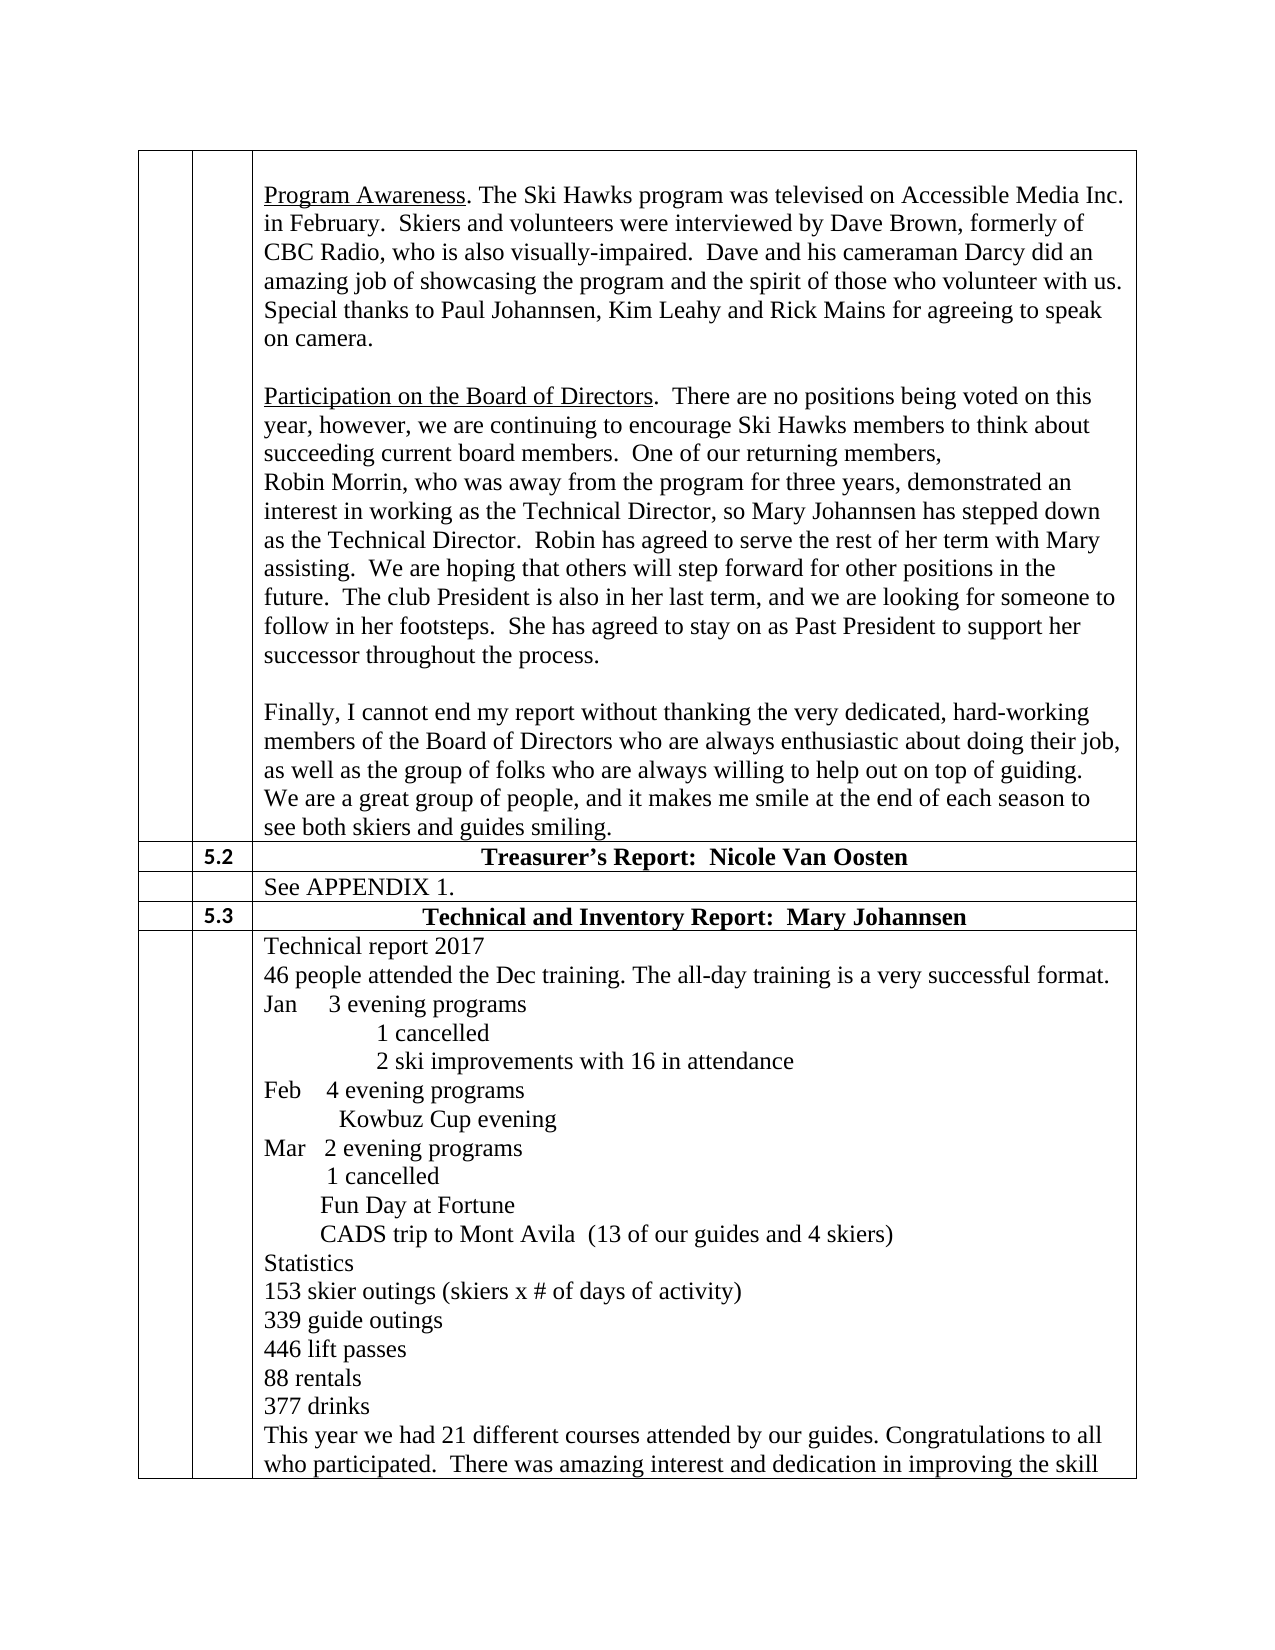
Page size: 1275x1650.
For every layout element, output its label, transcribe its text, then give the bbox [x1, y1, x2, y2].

table_cell [193, 151, 252, 841]
table_cell [139, 842, 192, 871]
table_cell [193, 872, 252, 901]
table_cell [253, 151, 1136, 841]
table_cell [139, 931, 192, 1478]
table_cell Technical and Inventory Report: Mary Johannsen [253, 902, 1136, 930]
table_cell 5.3 [193, 902, 252, 930]
table_cell [139, 872, 192, 901]
table_cell [193, 931, 252, 1478]
table_cell 5.2 [193, 842, 252, 871]
table_cell [139, 151, 192, 841]
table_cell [253, 931, 1136, 1478]
table_cell See APPENDIX 1. [253, 872, 1136, 901]
table_cell Treasurer’s Report: Nicole Van Oosten [253, 842, 1136, 871]
table_cell [139, 902, 192, 930]
